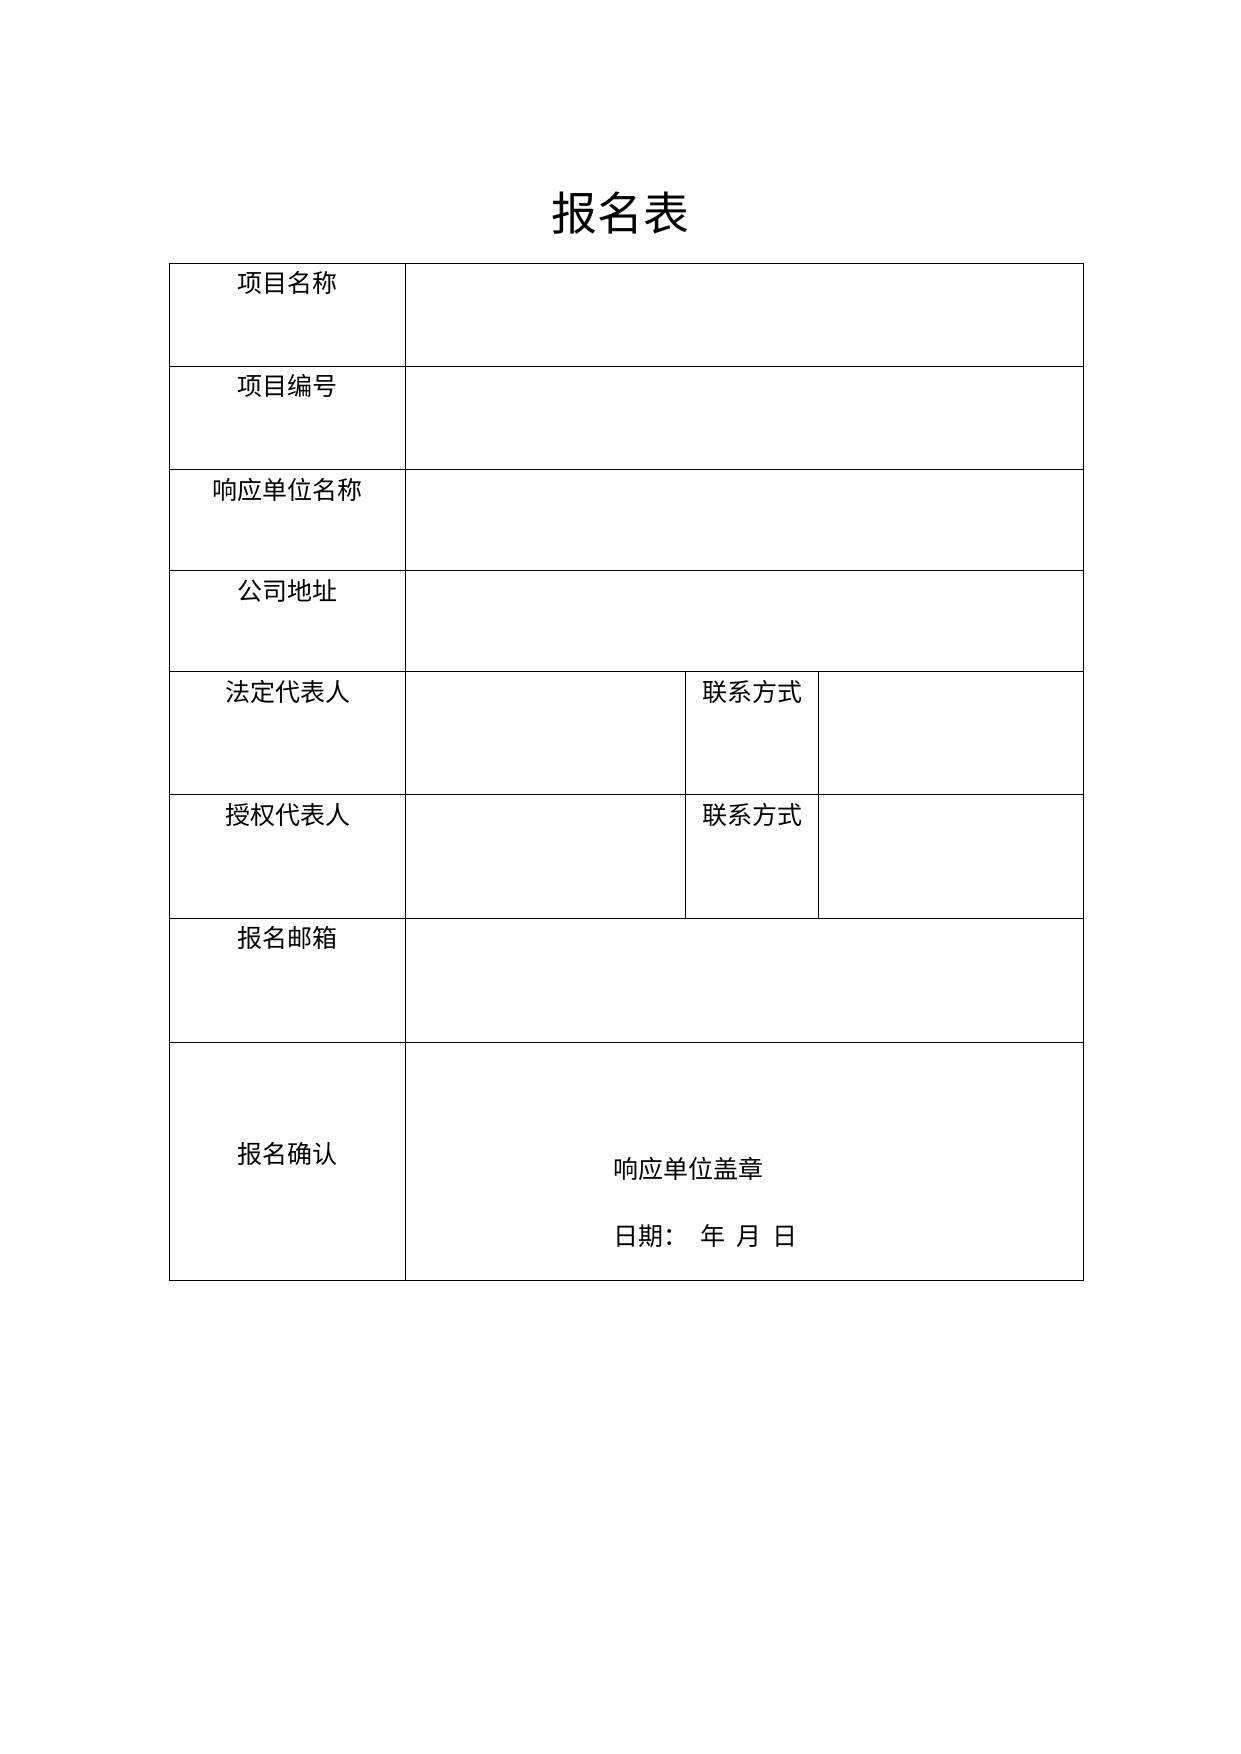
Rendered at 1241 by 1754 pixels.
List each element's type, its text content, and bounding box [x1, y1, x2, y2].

table_cell [406, 571, 1083, 671]
table_cell 联系方式 [686, 672, 818, 794]
table_cell 联系方式 [686, 795, 818, 917]
text 报名表 [187, 162, 1053, 259]
table_cell 授权代表人 [170, 795, 405, 917]
table_cell [406, 795, 685, 917]
table_cell 法定代表人 [170, 672, 405, 794]
table_cell 响应单位盖章 日期： 年 月 日 [406, 1043, 1083, 1279]
table_cell [819, 672, 1083, 794]
table_cell [819, 795, 1083, 917]
table_cell [406, 919, 1083, 1042]
table_cell 响应单位名称 [170, 470, 405, 570]
table_header [406, 264, 1083, 366]
table_cell [406, 470, 1083, 570]
table_cell 公司地址 [170, 571, 405, 671]
table_header 项目名称 [170, 264, 405, 366]
table_cell 报名邮箱 [170, 919, 405, 1042]
table_cell [406, 672, 685, 794]
table_cell 项目编号 [170, 367, 405, 469]
table_cell 报名确认 [170, 1043, 405, 1279]
table_cell [406, 367, 1083, 469]
